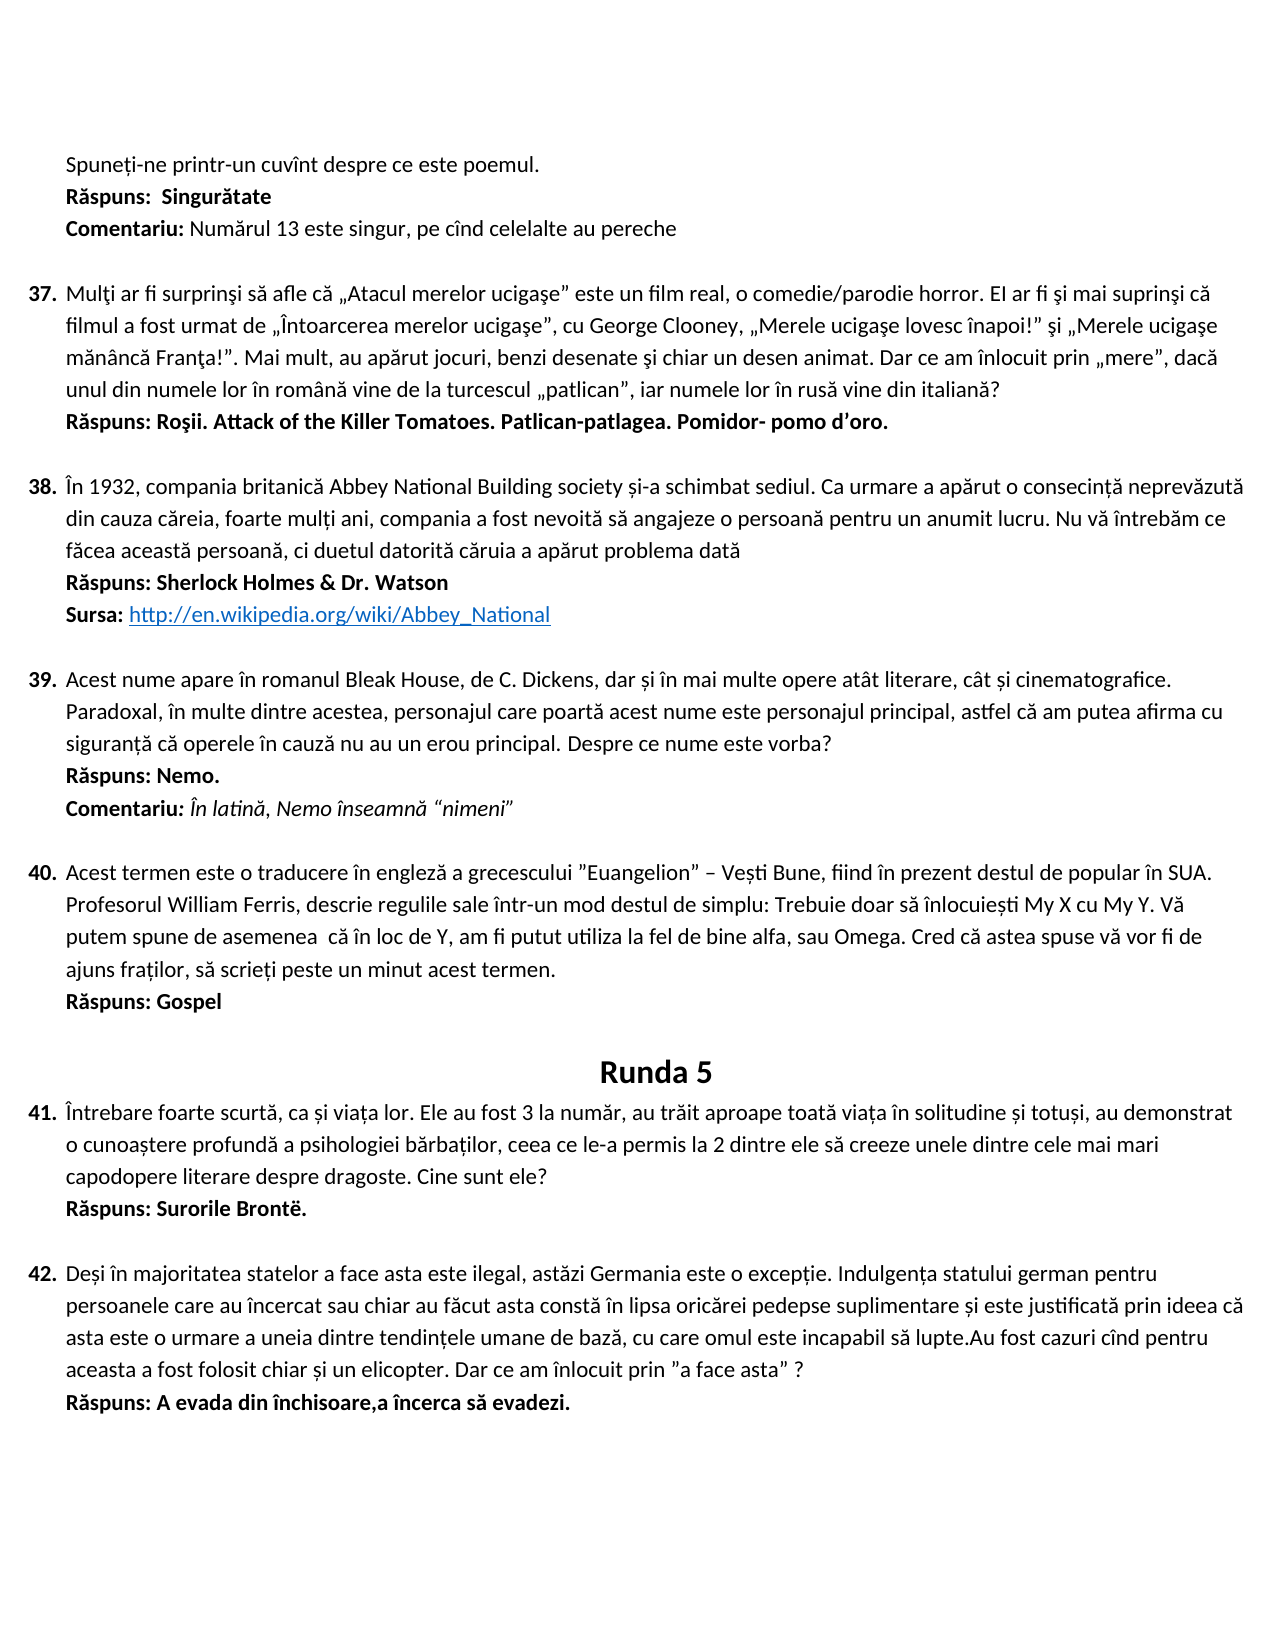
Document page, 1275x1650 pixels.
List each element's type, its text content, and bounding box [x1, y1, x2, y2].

list Sursa: http://en.wikipedia.org/wiki/Abbey_National [66, 601, 1247, 629]
list Deși în majoritatea statelor a face asta este ilegal, astăzi Germania este o excepție. Indulgența statului german pentru persoanele care au încercat sau chiar au făcut asta constă în lipsa oricărei pedepse suplimentare și este justificată prin ideea că asta este o urmare a uneia dintre tendințele umane de bază, cu care omul este incapabil să lupte.Au fost cazuri cînd pentru aceasta a fost folosit chiar și un elicopter. Dar ce am înlocuit prin ”a face asta” ? [28, 1259, 1247, 1383]
list Răspuns: Roşii. Attack of the Killer Tomatoes. Patlican-patlagea. Pomidor- pomo d’oro. [66, 407, 1247, 436]
list Acest nume apare în romanul Bleak House, de C. Dickens, dar și în mai multe opere atât literare, cât și cinematografice. Paradoxal, în multe dintre acestea, personajul care poartă acest nume este personajul principal, astfel că am putea afirma cu siguranță că operele în cauză nu au un erou principal. Despre ce nume este vorba? [28, 665, 1247, 757]
list Răspuns: Surorile Brontë. [66, 1194, 1247, 1223]
list Comentariu: Numărul 13 este singur, pe cînd celelalte au pereche [66, 214, 1247, 274]
list Răspuns: Nemo. [66, 762, 1247, 789]
list În 1932, compania britanică Abbey National Building society și-a schimbat sediul. Ca urmare a apărut o consecință neprevăzută din cauza căreia, foarte mulți ani, compania a fost nevoită să angajeze o persoană pentru un anumit lucru. Nu vă întrebăm ce făcea această persoană, ci duetul datorită căruia a apărut problema dată [28, 472, 1247, 564]
list Runda 5 [66, 1051, 1247, 1092]
list Acest termen este o traducere în engleză a grecescului ”Euangelion” – Vești Bune, fiind în prezent destul de popular în SUA. Profesorul William Ferris, descrie regulile sale într-un mod destul de simplu: Trebuie doar să înlocuiești My X cu My Y. Vă putem spune de asemenea că în loc de Y, am fi putut utiliza la fel de bine alfa, sau Omega. Cred că astea spuse vă vor fi de ajuns fraților, să scrieți peste un minut acest termen. [28, 858, 1247, 983]
list Răspuns: Sherlock Holmes & Dr. Watson [66, 568, 1247, 596]
list Răspuns: A evada din închisoare,a încerca să evadezi. [66, 1388, 1247, 1416]
list Comentariu: În latină, Nemo înseamnă “nimeni” [66, 794, 1247, 822]
list Răspuns: Singurătate [66, 182, 1247, 210]
list Mulţi ar fi surprinşi să afle că „Atacul merelor ucigaşe” este un film real, o comedie/parodie horror. EI ar fi şi mai suprinşi că filmul a fost urmat de „Întoarcerea merelor ucigaşe”, cu George Clooney, „Merele ucigaşe lovesc înapoi!” şi „Merele ucigaşe mănâncă Franţa!”. Mai mult, au apărut jocuri, benzi desenate şi chiar un desen animat. Dar ce am înlocuit prin „mere”, dacă unul din numele lor în română vine de la turcescul „patlican”, iar numele lor în rusă vine din italiană? [28, 279, 1247, 403]
list Răspuns: Gospel [66, 987, 1247, 1015]
list Întrebare foarte scurtă, ca și viața lor. Ele au fost 3 la număr, au trăit aproape toată viața în solitudine și totuși, au demonstrat o cunoaștere profundă a psihologiei bărbaților, ceea ce le-a permis la 2 dintre ele să creeze unele dintre cele mai mari capodopere literare despre dragoste. Cine sunt ele? [28, 1098, 1247, 1190]
list Spuneți-ne printr-un cuvînt despre ce este poemul. [66, 150, 1247, 178]
